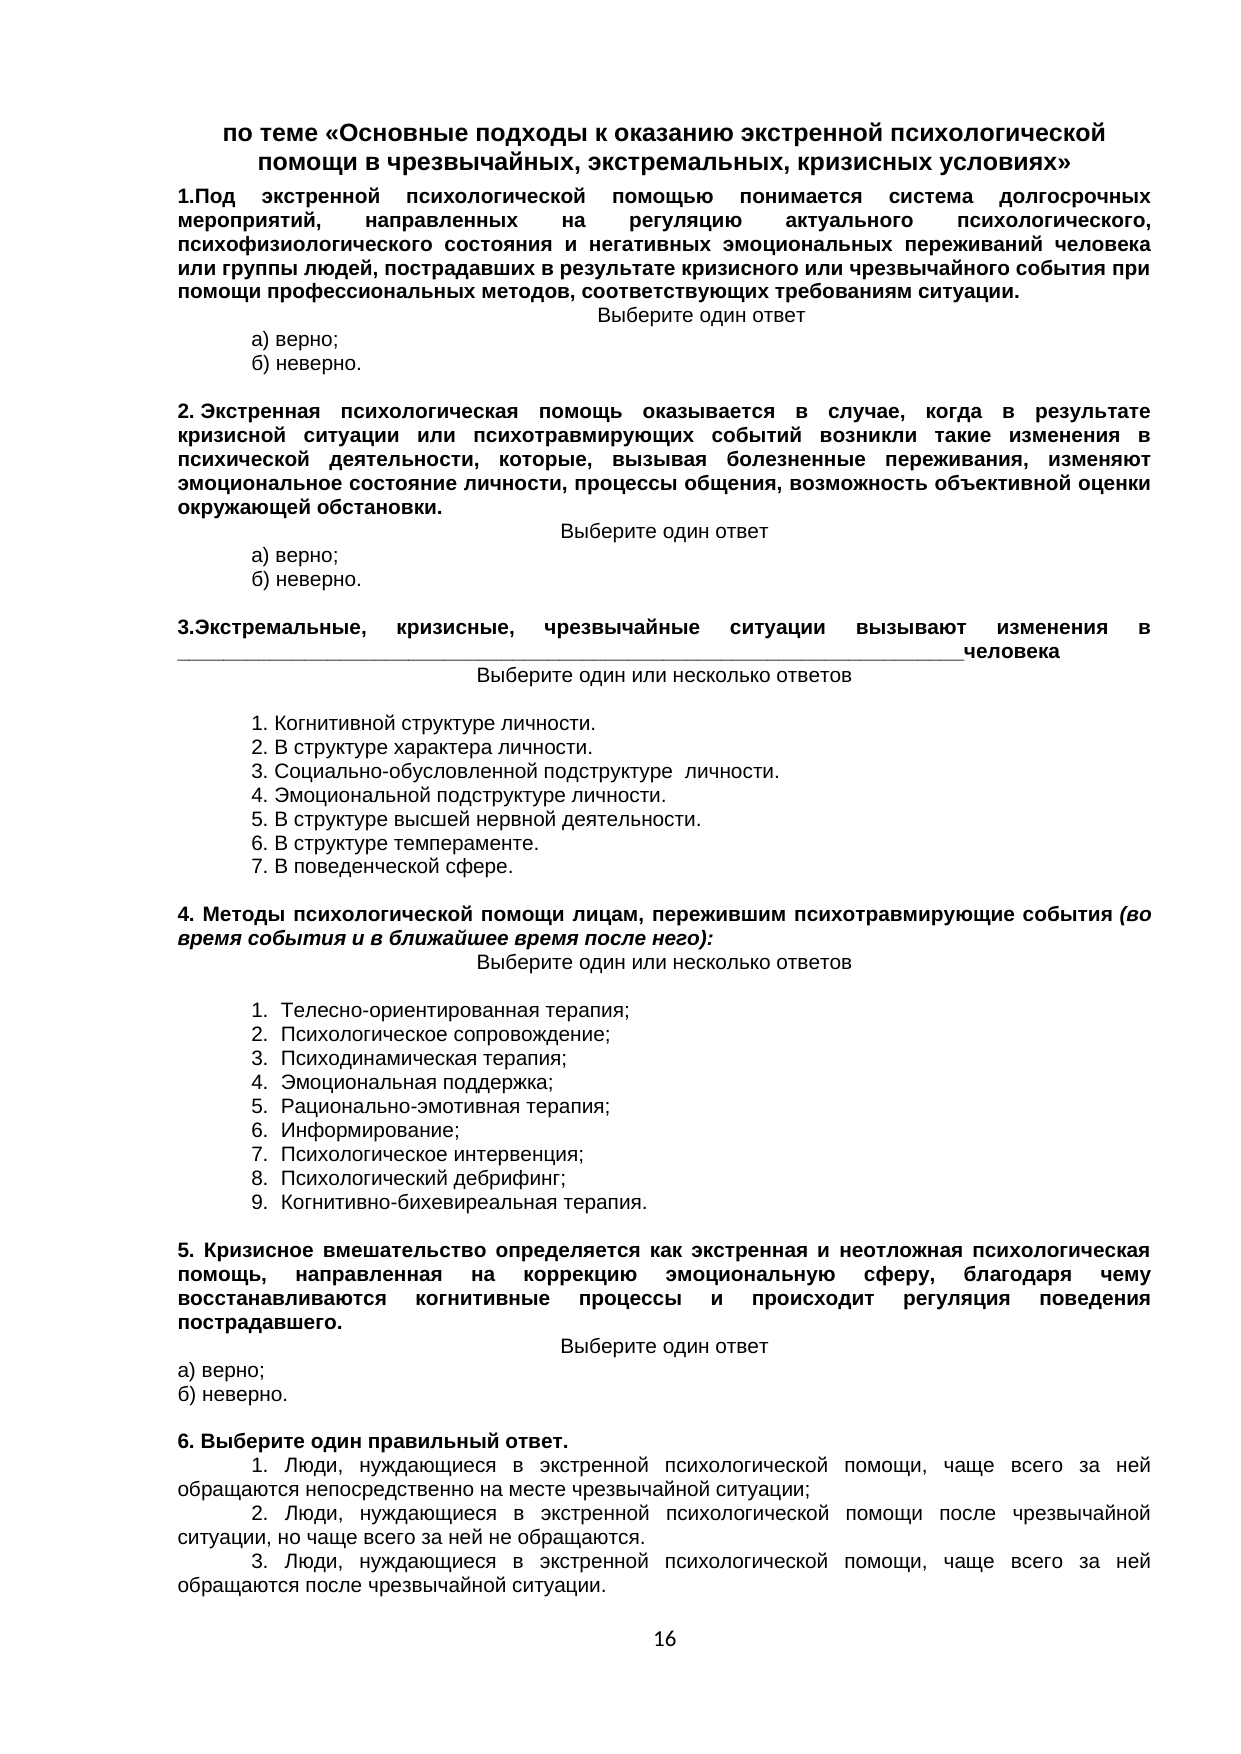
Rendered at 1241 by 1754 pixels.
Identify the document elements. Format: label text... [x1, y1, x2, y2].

text б) неверно. [177, 567, 1152, 591]
text 3. Социально-обусловленной подструктуре личности. [177, 758, 1152, 782]
text б) неверно. [177, 1381, 1152, 1405]
text 4. Методы психологической помощи лицам, пережившим психотравмирующие события (во время события и в ближайшее время после него): [177, 902, 1152, 950]
list Психологический дебрифинг; [177, 1166, 1152, 1190]
list Рационально-эмотивная терапия; [177, 1094, 1152, 1118]
text 6. Выберите один правильный ответ. [177, 1429, 1152, 1453]
text 3.Экстремальные, кризисные, чрезвычайные ситуации вызывают изменения в ____________________________________________________________________человека [177, 615, 1152, 663]
text 2. В структуре характера личности. [177, 734, 1152, 758]
text б) неверно. [177, 351, 1152, 375]
text а) верно; [177, 1357, 1152, 1381]
list Информирование; [177, 1118, 1152, 1142]
list Психологическое сопровождение; [177, 1022, 1152, 1046]
text Выберите один ответ [177, 303, 1152, 327]
text по теме «Основные подходы к оказанию экстренной психологической помощи в чрезвычайных, экстремальных, кризисных условиях» [177, 118, 1152, 176]
text а) верно; [177, 543, 1152, 567]
text 1. Люди, нуждающиеся в экстренной психологической помощи, чаще всего за ней обращаются непосредственно на месте чрезвычайной ситуации; [177, 1453, 1152, 1501]
list Эмоциональная поддержка; [177, 1070, 1152, 1094]
text Выберите один или несколько ответов [177, 663, 1152, 687]
text 1.Под экстренной психологической помощью понимается система долгосрочных мероприятий, направленных на регуляцию актуального психологического, психофизиологического состояния и негативных эмоциональных переживаний человека или группы людей, пострадавших в результате кризисного или чрезвычайного события при помощи профессиональных методов, соответствующих требованиям ситуации. [177, 183, 1152, 303]
list Когнитивно-бихевиреальная терапия. [177, 1190, 1152, 1214]
text 1. Когнитивной структуре личности. [177, 711, 1152, 734]
text Выберите один ответ [177, 1333, 1152, 1357]
text Выберите один или несколько ответов [177, 950, 1152, 974]
text 2. Экстренная психологическая помощь оказывается в случае, когда в результате кризисной ситуации или психотравмирующих событий возникли такие изменения в психической деятельности, которые, вызывая болезненные переживания, изменяют эмоциональное состояние личности, процессы общения, возможность объективной оценки окружающей обстановки. [177, 399, 1152, 519]
text 4. Эмоциональной подструктуре личности. [177, 782, 1152, 806]
text 7. В поведенческой сфере. [177, 854, 1152, 878]
text 3. Люди, нуждающиеся в экстренной психологической помощи, чаще всего за ней обращаются после чрезвычайной ситуации. [177, 1549, 1152, 1597]
list Телесно-ориентированная терапия; [177, 998, 1152, 1022]
text 6. В структуре темпераменте. [177, 830, 1152, 854]
list Психологическое интервенция; [177, 1142, 1152, 1166]
text а) верно; [177, 327, 1152, 351]
text 5. Кризисное вмешательство определяется как экстренная и неотложная психологическая помощь, направленная на коррекцию эмоциональную сферу, благодаря чему восстанавливаются когнитивные процессы и происходит регуляция поведения пострадавшего. [177, 1238, 1152, 1333]
text Выберите один ответ [177, 519, 1152, 543]
text 2. Люди, нуждающиеся в экстренной психологической помощи после чрезвычайной ситуации, но чаще всего за ней не обращаются. [177, 1501, 1152, 1549]
list Психодинамическая терапия; [177, 1046, 1152, 1070]
text 5. В структуре высшей нервной деятельности. [177, 806, 1152, 830]
